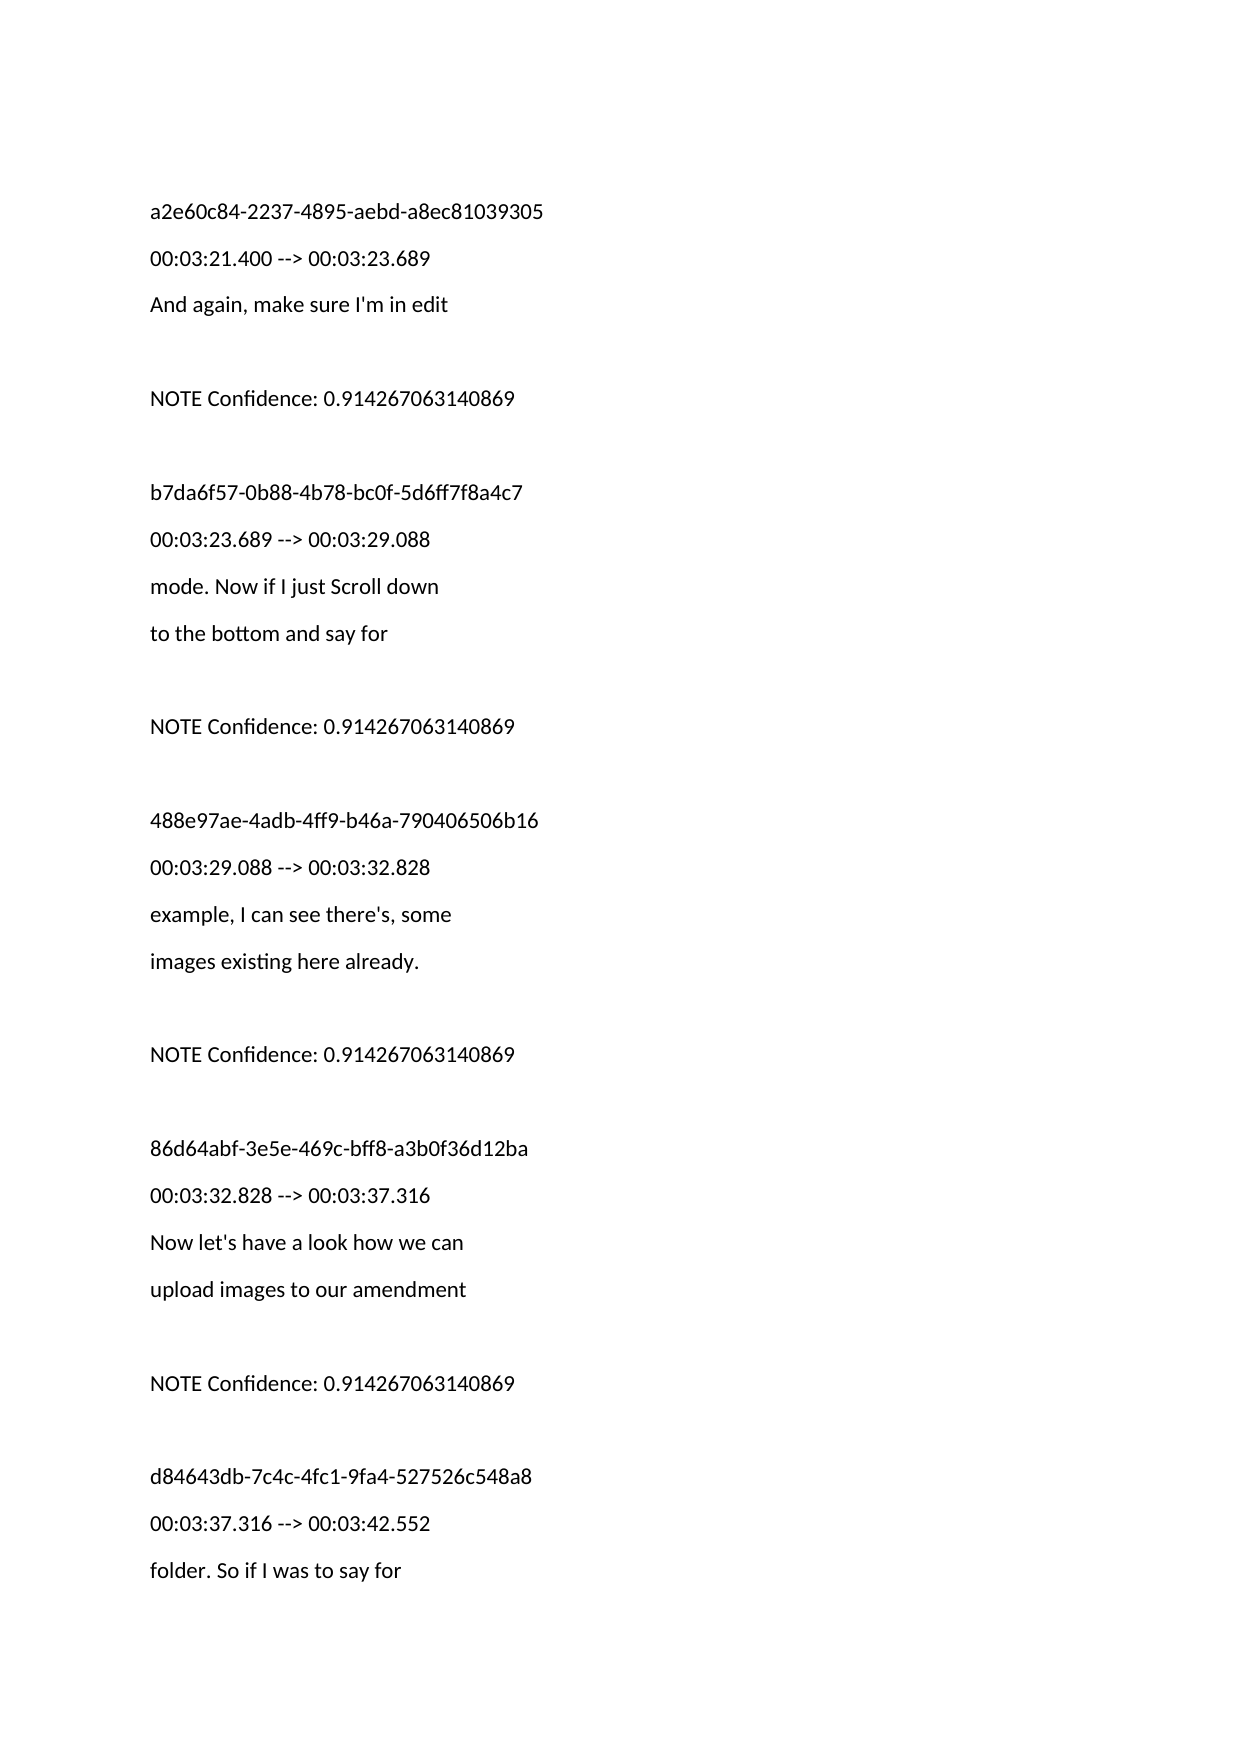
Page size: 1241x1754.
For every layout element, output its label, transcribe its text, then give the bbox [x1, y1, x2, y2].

text NOTE Confidence: 0.914267063140869 [150, 712, 1090, 741]
text d84643db-7c4c-4fc1-9fa4-527526c548a8 [150, 1462, 1090, 1491]
text to the bottom and say for [150, 619, 1090, 647]
text 00:03:29.088 --> 00:03:32.828 [150, 853, 1090, 881]
text 00:03:23.689 --> 00:03:29.088 [150, 525, 1090, 553]
text upload images to our amendment [150, 1275, 1090, 1303]
text a2e60c84-2237-4895-aebd-a8ec81039305 [150, 197, 1090, 225]
text NOTE Confidence: 0.914267063140869 [150, 1041, 1090, 1069]
text images existing here already. [150, 947, 1090, 975]
text 86d64abf-3e5e-469c-bff8-a3b0f36d12ba [150, 1134, 1090, 1162]
text folder. So if I was to say for [150, 1556, 1090, 1584]
text 488e97ae-4adb-4ff9-b46a-790406506b16 [150, 806, 1090, 834]
text 00:03:21.400 --> 00:03:23.689 [150, 244, 1090, 272]
text mode. Now if I just Scroll down [150, 572, 1090, 600]
text 00:03:37.316 --> 00:03:42.552 [150, 1509, 1090, 1537]
text example, I can see there's, some [150, 900, 1090, 928]
text Now let's have a look how we can [150, 1228, 1090, 1256]
text b7da6f57-0b88-4b78-bc0f-5d6ff7f8a4c7 [150, 478, 1090, 506]
text NOTE Confidence: 0.914267063140869 [150, 384, 1090, 412]
text NOTE Confidence: 0.914267063140869 [150, 1369, 1090, 1397]
text And again, make sure I'm in edit [150, 291, 1090, 319]
text 00:03:32.828 --> 00:03:37.316 [150, 1181, 1090, 1209]
